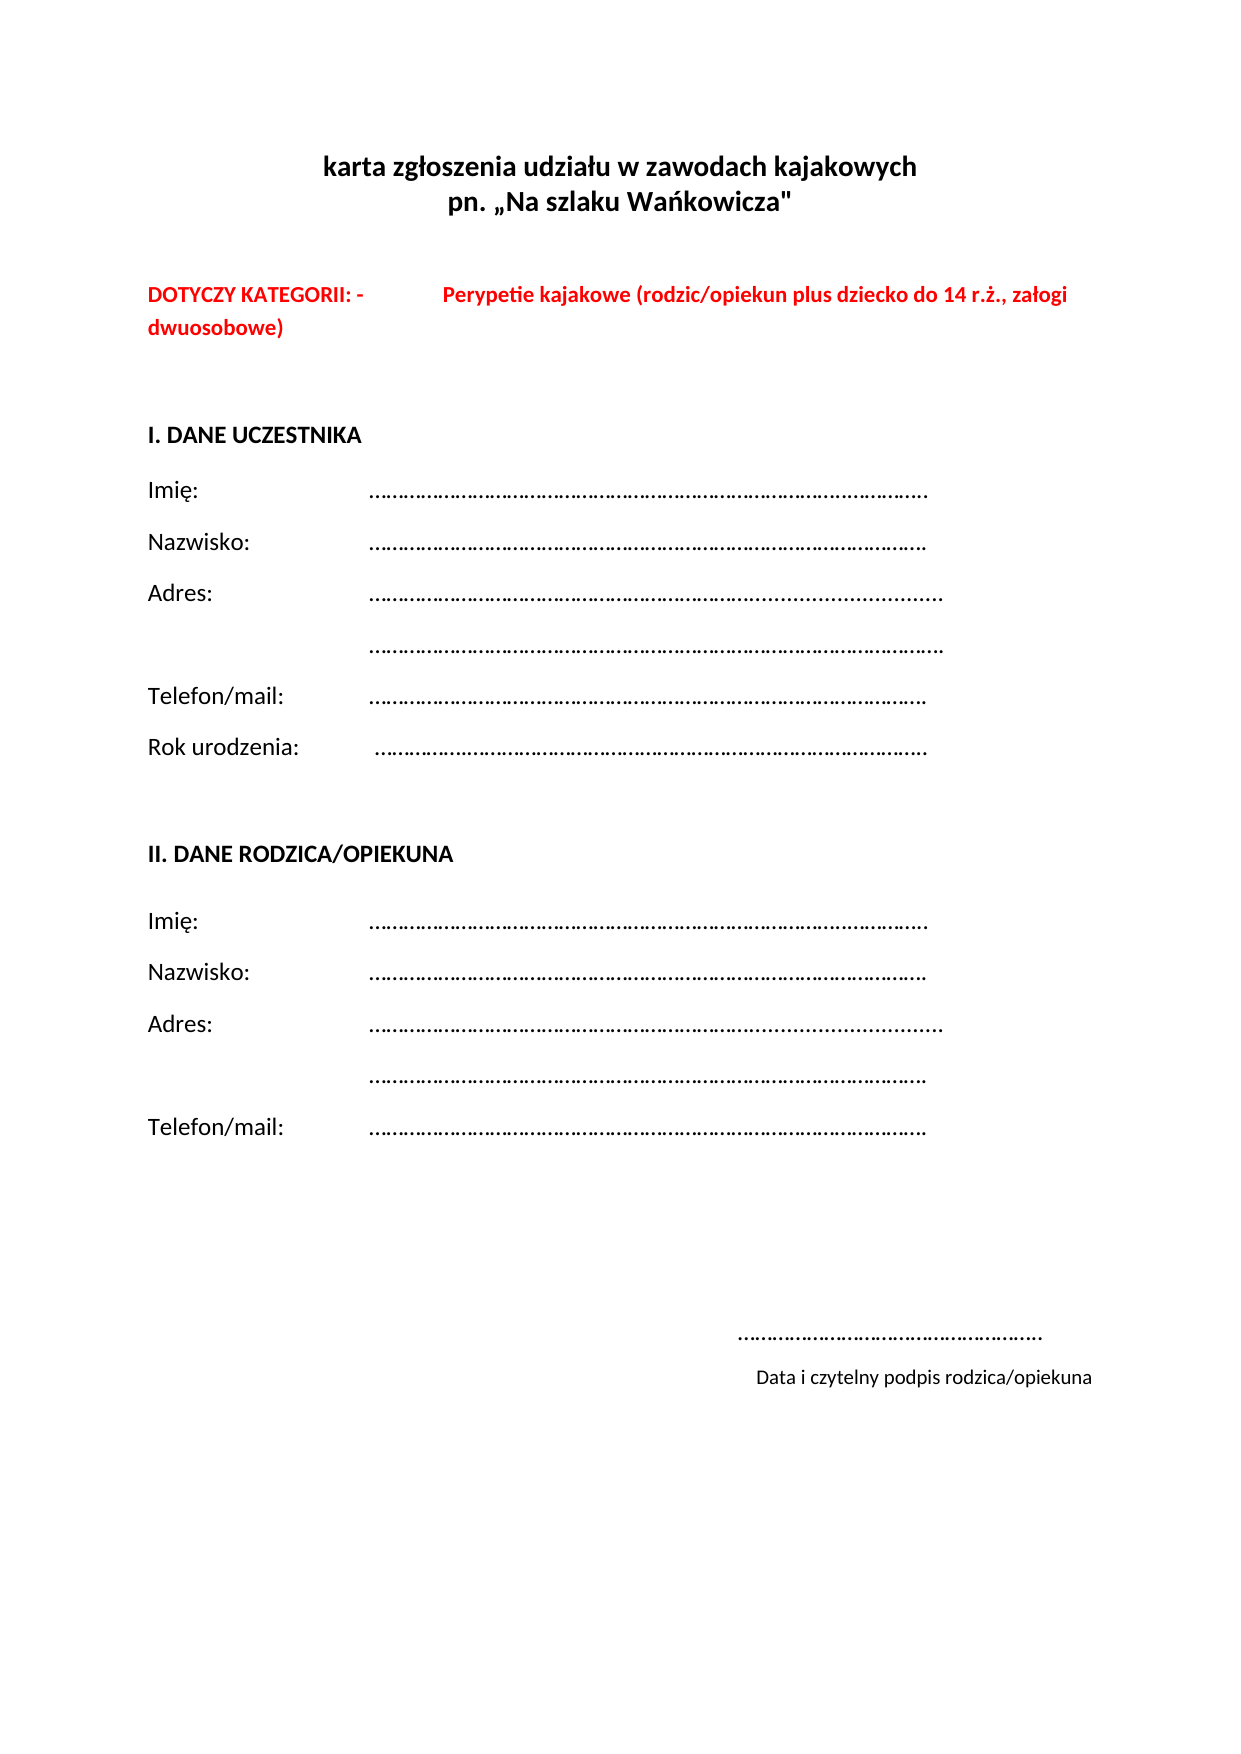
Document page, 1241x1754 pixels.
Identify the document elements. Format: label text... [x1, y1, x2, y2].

text Adres: …………………………………………………………............................... [148, 577, 1093, 608]
text karta zgłoszenia udziału w zawodach kajakowych [148, 148, 1093, 183]
text Rok urodzenia: …………….…………………………………………………………………….. [148, 731, 1093, 762]
text Data i czytelny podpis rodzica/opiekuna [148, 1364, 1093, 1390]
text Nazwisko: ……………………………………………………………………………………. [148, 957, 1093, 987]
text pn. „Na szlaku Wańkowicza" [148, 183, 1093, 219]
text ……………………………………………………………………………………. [148, 1059, 1093, 1090]
text Imię: ………………………………………………………………………..………….. [148, 905, 1093, 936]
text II. DANE RODZICA/OPIEKUNA [148, 839, 1093, 869]
text Telefon/mail: ……………………………………………………………………………………. [148, 1111, 1093, 1141]
text Telefon/mail: ……………………………………………………………………………………. [148, 680, 1093, 711]
text …………………………………………….. [148, 1316, 1093, 1347]
text ………………………………………………………………………………………. [148, 629, 1093, 659]
text DOTYCZY KATEGORII: - Perypetie kajakowe (rodzic/opiekun plus dziecko do 14 r.ż., załogi dwuosobowe) [148, 281, 1093, 341]
text Nazwisko: ……………………………………………………………………………………. [148, 526, 1093, 557]
text Adres: …………………………………………………………............................... [148, 1008, 1093, 1038]
text Imię: ………………………………………………………………………..………….. [148, 475, 1093, 505]
text I. DANE UCZESTNIKA [148, 419, 1093, 449]
